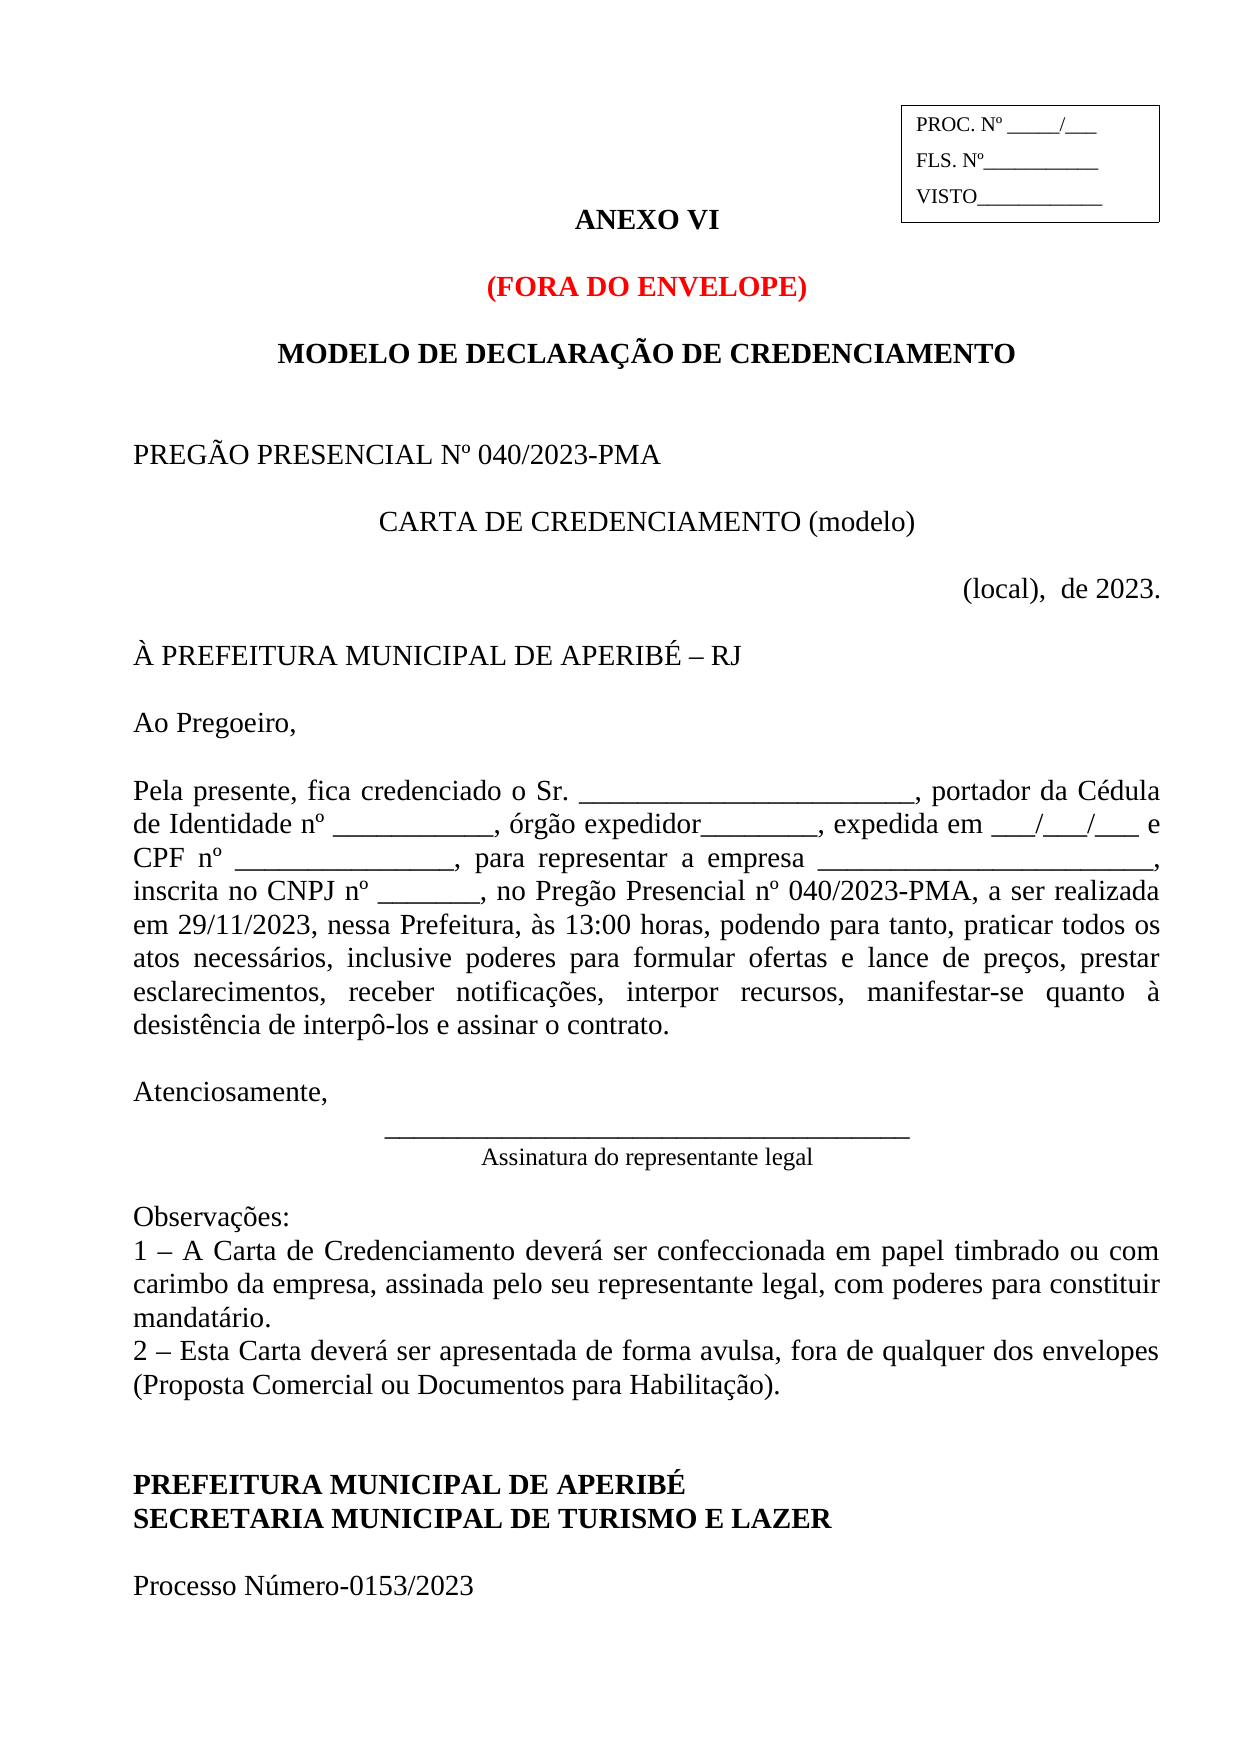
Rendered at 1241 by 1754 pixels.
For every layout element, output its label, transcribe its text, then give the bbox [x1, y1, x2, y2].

text 2 – Esta Carta deverá ser apresentada de forma avulsa, fora de qualquer dos envelopes (Proposta Comercial ou Documentos para Habilitação). [133, 1333, 1161, 1400]
text Observações: [133, 1199, 1161, 1233]
text SECRETARIA MUNICIPAL DE TURISMO E LAZER [133, 1501, 1161, 1534]
text Ao Pregoeiro, [133, 706, 1161, 739]
text Atenciosamente, [133, 1074, 1161, 1108]
text (FORA DO ENVELOPE) [133, 269, 1161, 303]
text ____________________________________ [133, 1108, 1161, 1142]
text PREFEITURA MUNICIPAL DE APERIBÉ [133, 1467, 1161, 1501]
text Pela presente, fica credenciado o Sr. _______________________, portador da Cédula de Identidade nº ___________, órgão expedidor________, expedida em ___/___/___ e CPF nº _______________, para representar a empresa _______________________, inscrita no CNPJ nº _______, no Pregão Presencial nº 040/2023-PMA, a ser realizada em 29/11/2023, nessa Prefeitura, às 13:00 horas, podendo para tanto, praticar todos os atos necessários, inclusive poderes para formular ofertas e lance de preços, prestar esclarecimentos, receber notificações, interpor recursos, manifestar-se quanto à desistência de interpô-los e assinar o contrato. [133, 773, 1161, 1041]
text CARTA DE CREDENCIAMENTO (modelo) [133, 504, 1161, 538]
text 1 – A Carta de Credenciamento deverá ser confeccionada em papel timbrado ou com carimbo da empresa, assinada pelo seu representante legal, com poderes para constituir mandatário. [133, 1233, 1161, 1333]
text (local), de 2023. [133, 571, 1161, 605]
text À PREFEITURA MUNICIPAL DE APERIBÉ – RJ [133, 638, 1161, 672]
text Processo Número-0153/2023 [133, 1568, 1161, 1602]
text PREGÃO PRESENCIAL Nº 040/2023-PMA [133, 437, 1161, 471]
text MODELO DE DECLARAÇÃO DE CREDENCIAMENTO [133, 337, 1161, 370]
text ANEXO VI [133, 202, 1161, 236]
text Assinatura do representante legal [133, 1142, 1161, 1170]
